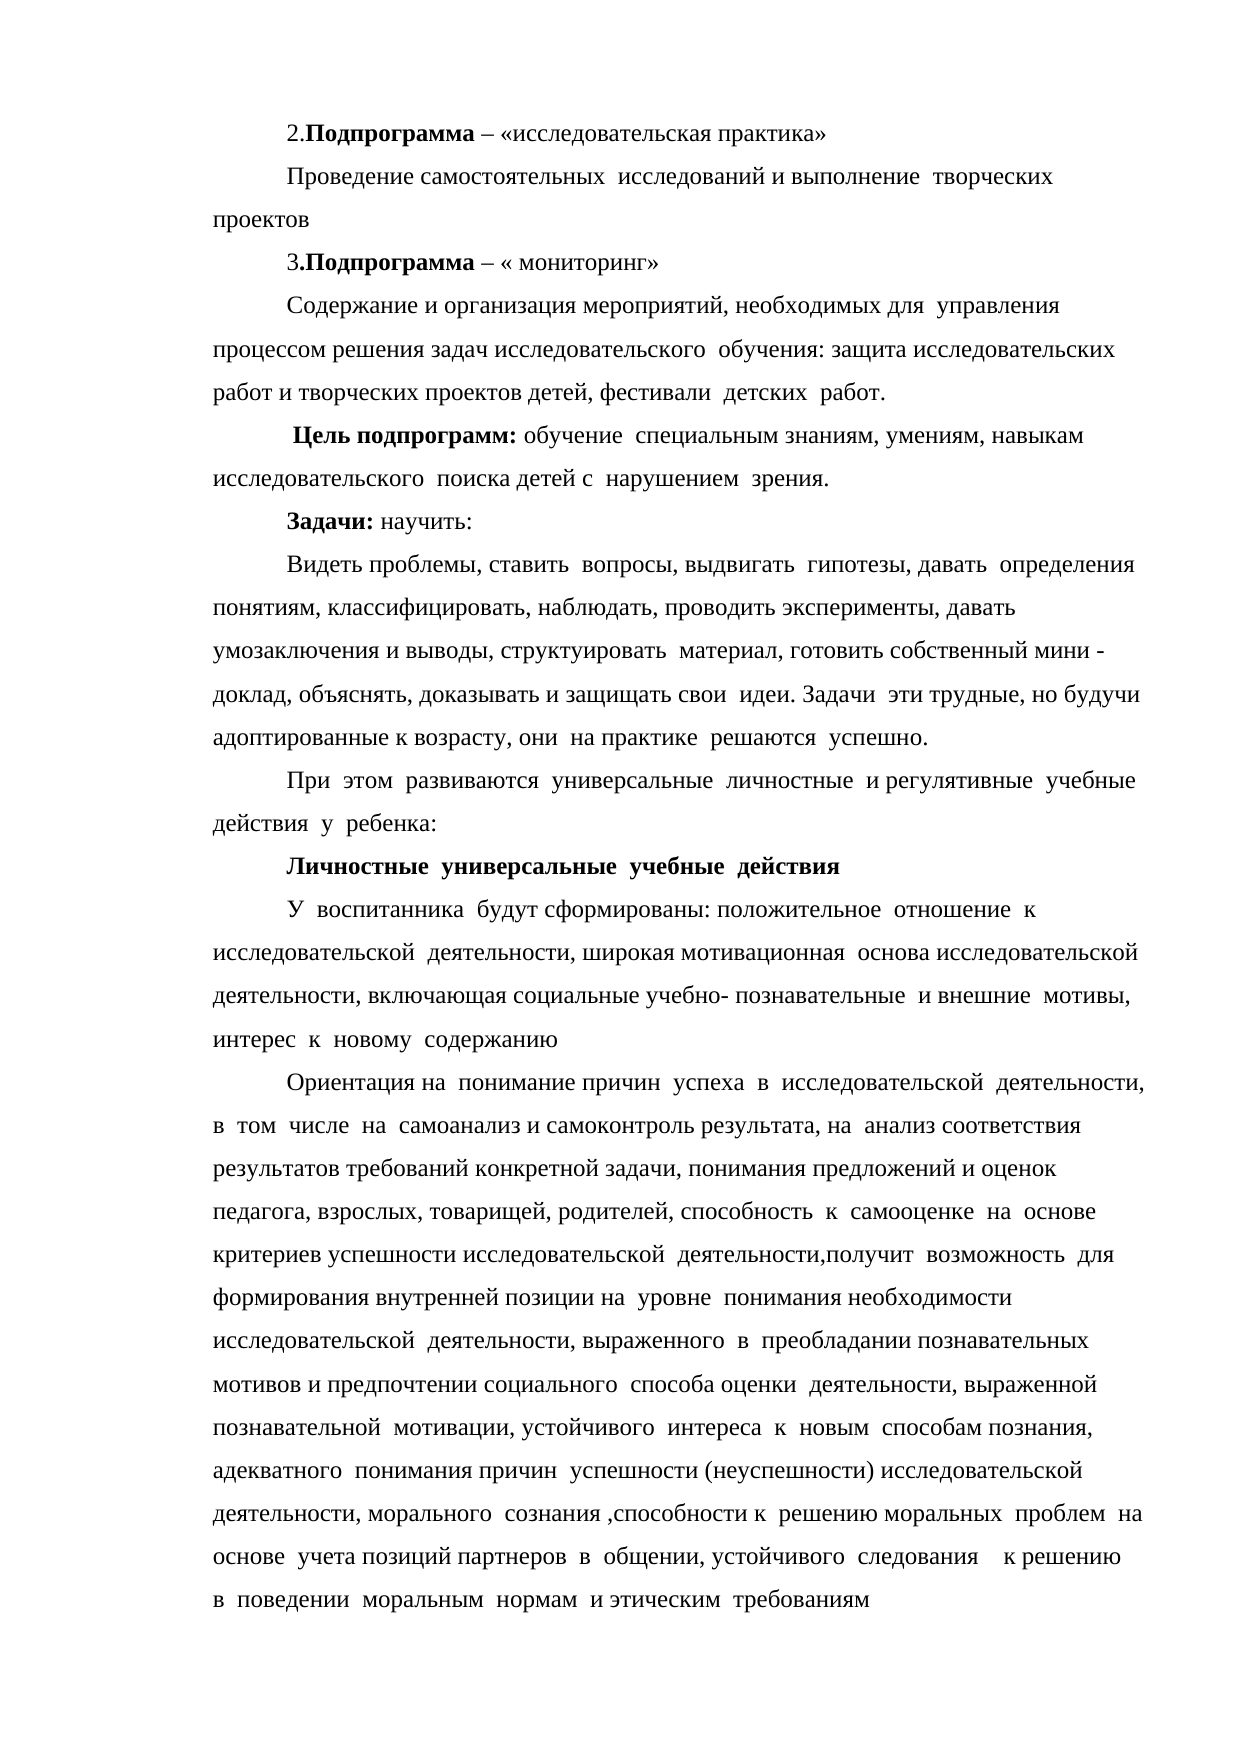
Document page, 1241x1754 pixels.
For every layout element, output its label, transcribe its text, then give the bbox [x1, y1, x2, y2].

text 3.Подпрограмма – « мониторинг» [213, 247, 1152, 276]
text При этом развиваются универсальные личностные и регулятивные учебные действия у ребенка: [213, 765, 1152, 837]
text Задачи: научить: [213, 506, 1152, 535]
text Видеть проблемы, ставить вопросы, выдвигать гипотезы, давать определения понятиям, классифицировать, наблюдать, проводить эксперименты, давать умозаключения и выводы, структуировать материал, готовить собственный мини -доклад, объяснять, доказывать и защищать свои идеи. Задачи эти трудные, но будучи адоптированные к возрасту, они на практике решаются успешно. [213, 549, 1152, 751]
list У воспитанника будут сформированы: положительное отношение к исследовательской деятельности, широкая мотивационная основа исследовательской деятельности, включающая социальные учебно- познавательные и внешние мотивы, интерес к новому содержанию [213, 894, 1152, 1052]
text Проведение самостоятельных исследований и выполнение творческих проектов [213, 161, 1152, 233]
text 2.Подпрограмма – «исследовательская практика» [213, 118, 1152, 147]
list Ориентация на понимание причин успеха в исследовательской деятельности, в том числе на самоанализ и самоконтроль результата, на анализ соответствия результатов требований конкретной задачи, понимания предложений и оценок педагога, взрослых, товарищей, родителей, способность к самооценке на основе критериев успешности исследовательской деятельности,получит возможность для формирования внутренней позиции на уровне понимания необходимости исследовательской деятельности, выраженного в преобладании познавательных мотивов и предпочтении социального способа оценки деятельности, выраженной познавательной мотивации, устойчивого интереса к новым способам познания, адекватного понимания причин успешности (неуспешности) исследовательской деятельности, морального сознания ,способности к решению моральных проблем на основе учета позиций партнеров в общении, устойчивого следования к решению в поведении моральным нормам и этическим требованиям [213, 1067, 1152, 1613]
text Цель подпрограмм: обучение специальным знаниям, умениям, навыкам исследовательского поиска детей с нарушением зрения. [213, 420, 1152, 492]
text Содержание и организация мероприятий, необходимых для управления процессом решения задач исследовательского обучения: защита исследовательских работ и творческих проектов детей, фестивали детских работ. [213, 291, 1152, 406]
text Личностные универсальные учебные действия [213, 851, 1152, 880]
